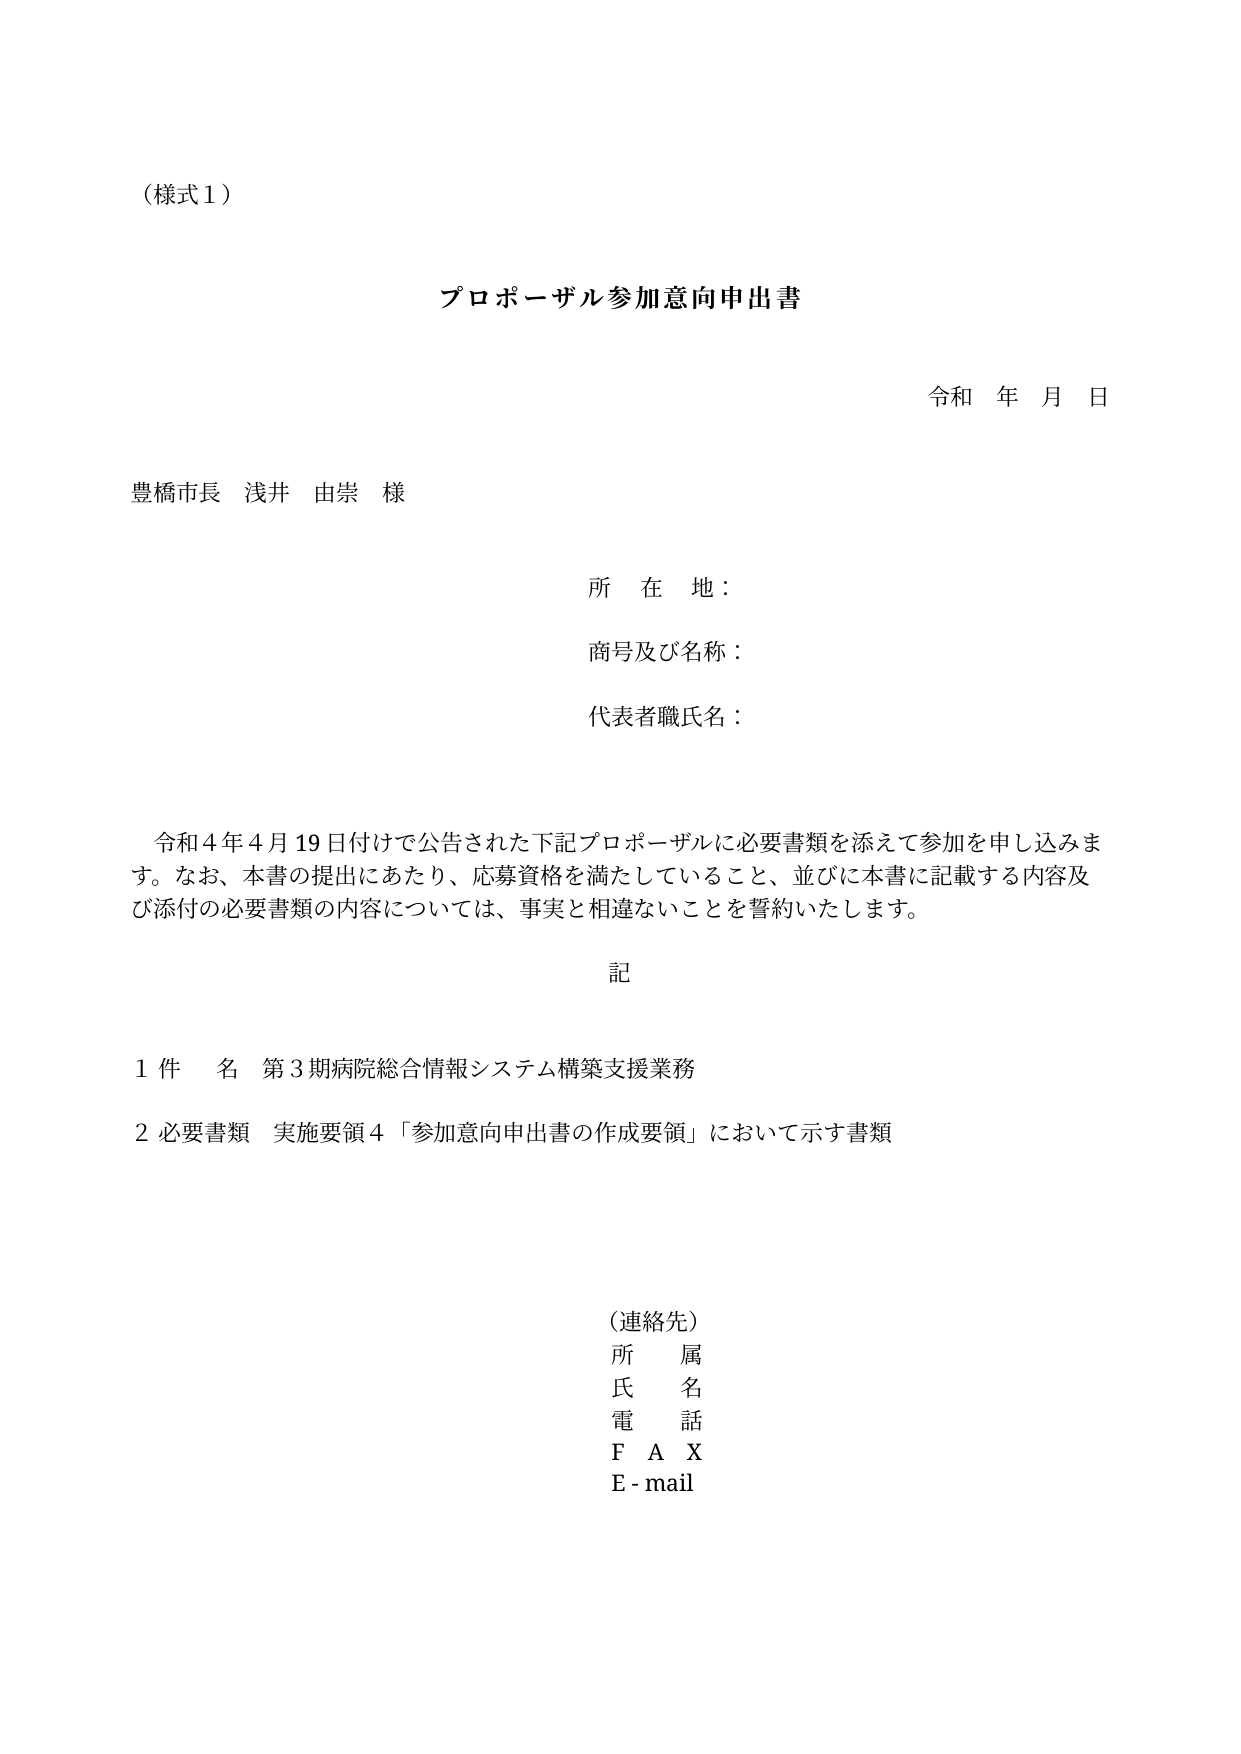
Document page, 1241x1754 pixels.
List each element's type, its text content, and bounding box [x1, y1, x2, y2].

text 氏 名 [130, 1370, 1110, 1403]
text プロポーザル参加意向申出書 [130, 278, 1110, 314]
text １ 件 名 第３期病院総合情報システム構築支援業務 [130, 1051, 1110, 1084]
text （連絡先） [130, 1304, 1110, 1337]
text 記 [130, 956, 1110, 988]
text 所 属 [130, 1337, 1110, 1370]
text 商号及び名称： [130, 634, 1110, 667]
text 豊橋市長 浅井 由崇 様 [130, 475, 1110, 508]
text 代表者職氏名： [130, 699, 1110, 732]
text 令和 年 月 日 [130, 379, 1110, 412]
text 令和４年４月19日付けで公告された下記プロポーザルに必要書類を添えて参加を申し込みます。なお、本書の提出にあたり、応募資格を満たしていること、並びに本書に記載する内容及び添付の必要書類の内容については、事実と相違ないことを誓約いたします。 [130, 825, 1110, 924]
text 所 在 地： [130, 570, 1110, 603]
text F A X [130, 1436, 1110, 1467]
text E - mail [130, 1467, 1110, 1498]
text ２ 必要書類 実施要領４「参加意向申出書の作成要領」において示す書類 [130, 1115, 1110, 1148]
text （様式１） [130, 177, 1110, 210]
text 電 話 [130, 1403, 1110, 1436]
